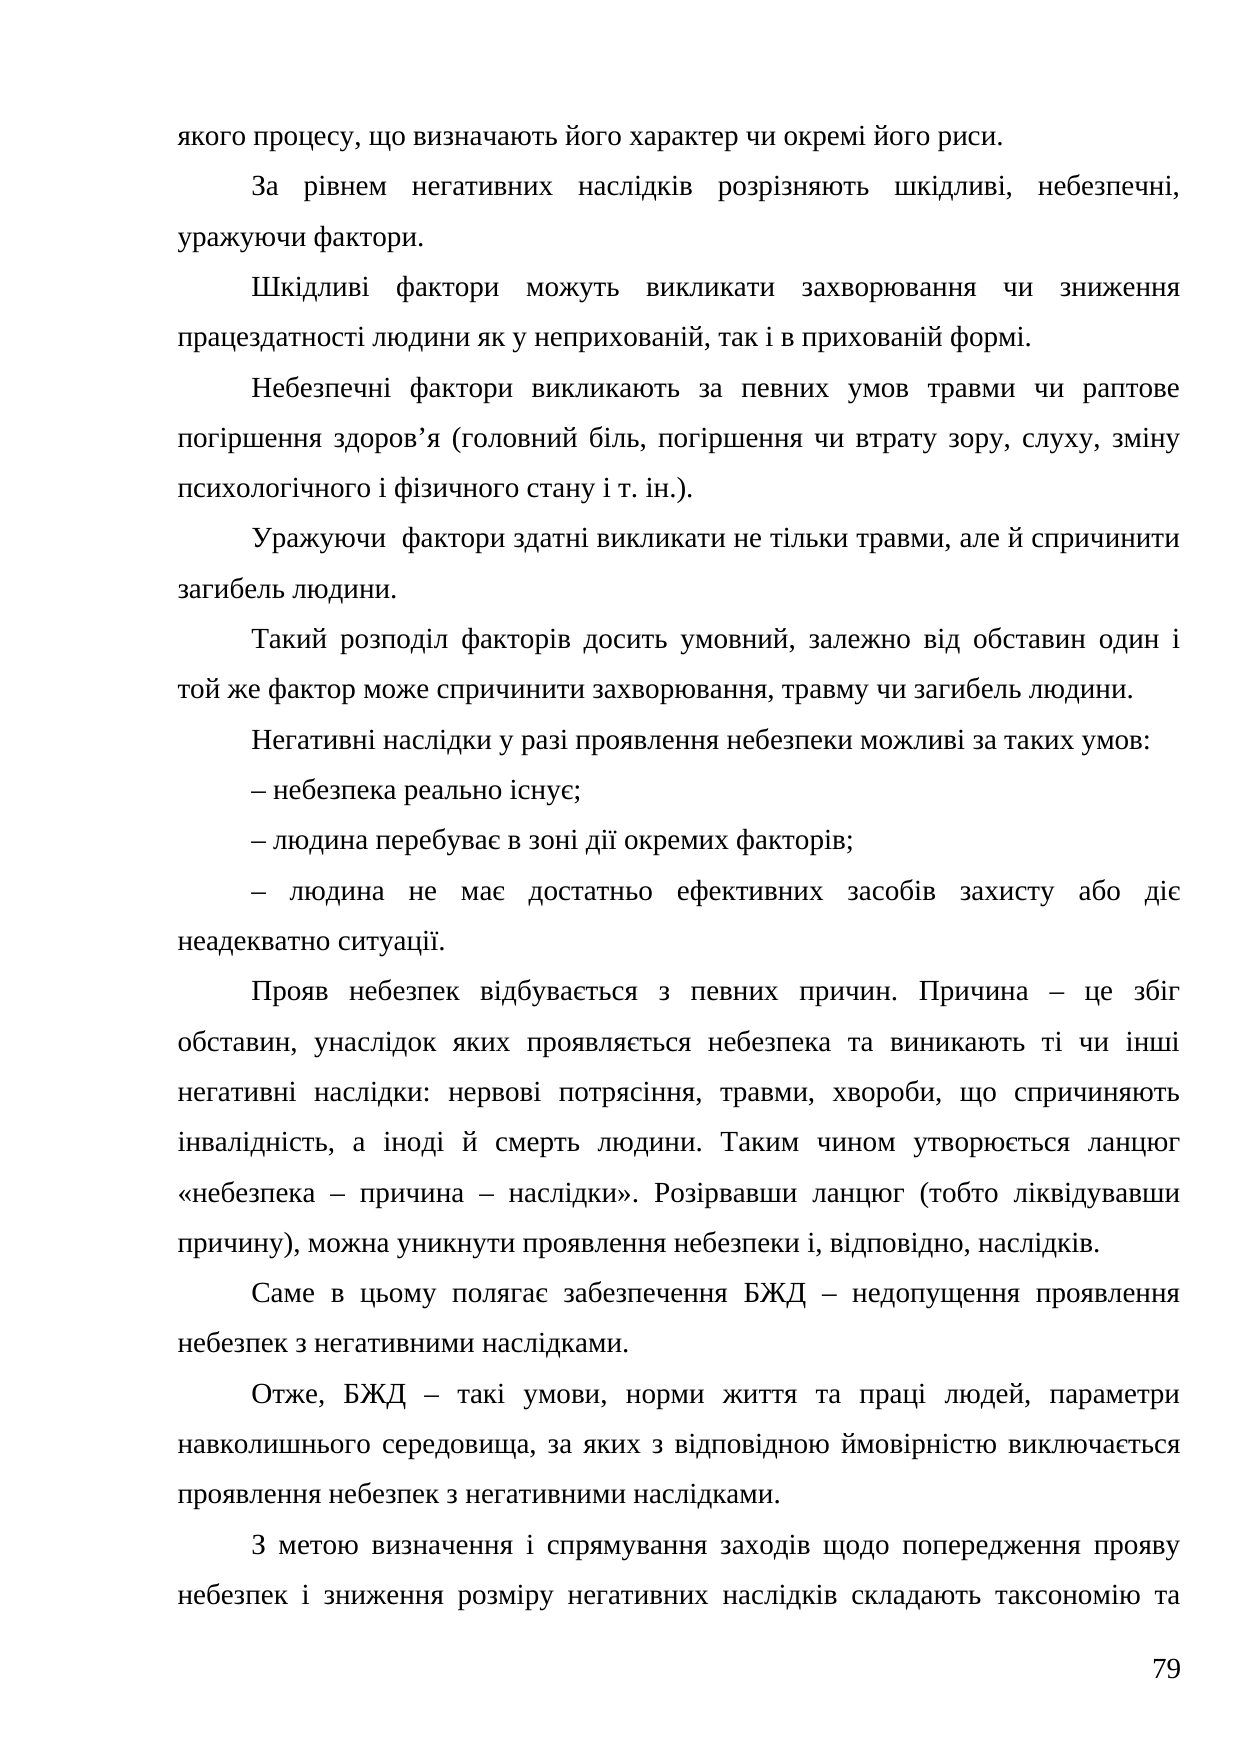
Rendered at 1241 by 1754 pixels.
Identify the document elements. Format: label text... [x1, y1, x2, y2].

text Такий розподіл факторів досить умовний, залежно від обставин один і той же фактор може спричинити захворювання, травму чи загибель людини. [177, 621, 1181, 705]
text Шкідливі фактори можуть викликати захворювання чи зниження працездатності людини як у неприхованій, так і в прихованій формі. [177, 269, 1181, 353]
text – людина перебуває в зоні дії окремих факторів; [177, 822, 1181, 856]
text Небезпечні фактори викликають за певних умов травми чи раптове погіршення здоров’я (головний біль, погіршення чи втрату зору, слуху, зміну психологічного і фізичного стану і т. ін.). [177, 370, 1181, 504]
text – людина не має достатньо ефективних засобів захисту або діє неадекватно ситуації. [177, 873, 1181, 957]
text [177, 118, 1181, 152]
text Отже, БЖД – такі умови, норми життя та праці людей, параметри навколишнього середовища, за яких з відповідною ймовірністю виключається проявлення небезпек з негативними наслідками. [177, 1376, 1181, 1510]
text Негативні наслідки у разі проявлення небезпеки можливі за таких умов: [177, 722, 1181, 755]
text Прояв небезпек відбувається з певних причин. Причина – це збіг обставин, унаслідок яких проявляється небезпека та виникають ті чи інші негативні наслідки: нервові потрясіння, травми, хвороби, що спричиняють інвалідність, а іноді й смерть людини. Таким чином утворюється ланцюг «небезпека – причина – наслідки». Розірвавши ланцюг (тобто ліквідувавши причину), можна уникнути проявлення небезпеки і, відповідно, наслідків. [177, 973, 1181, 1258]
text – небезпека реально існує; [177, 772, 1181, 806]
text Уражуючи фактори здатні викликати не тільки травми, але й спричинити загибель людини. [177, 521, 1181, 604]
text За рівнем негативних наслідків розрізняють шкідливі, небезпечні, уражуючи фактори. [177, 168, 1181, 252]
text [177, 1527, 1181, 1611]
text Саме в цьому полягає забезпечення БЖД – недопущення проявлення небезпек з негативними наслідками. [177, 1275, 1181, 1359]
